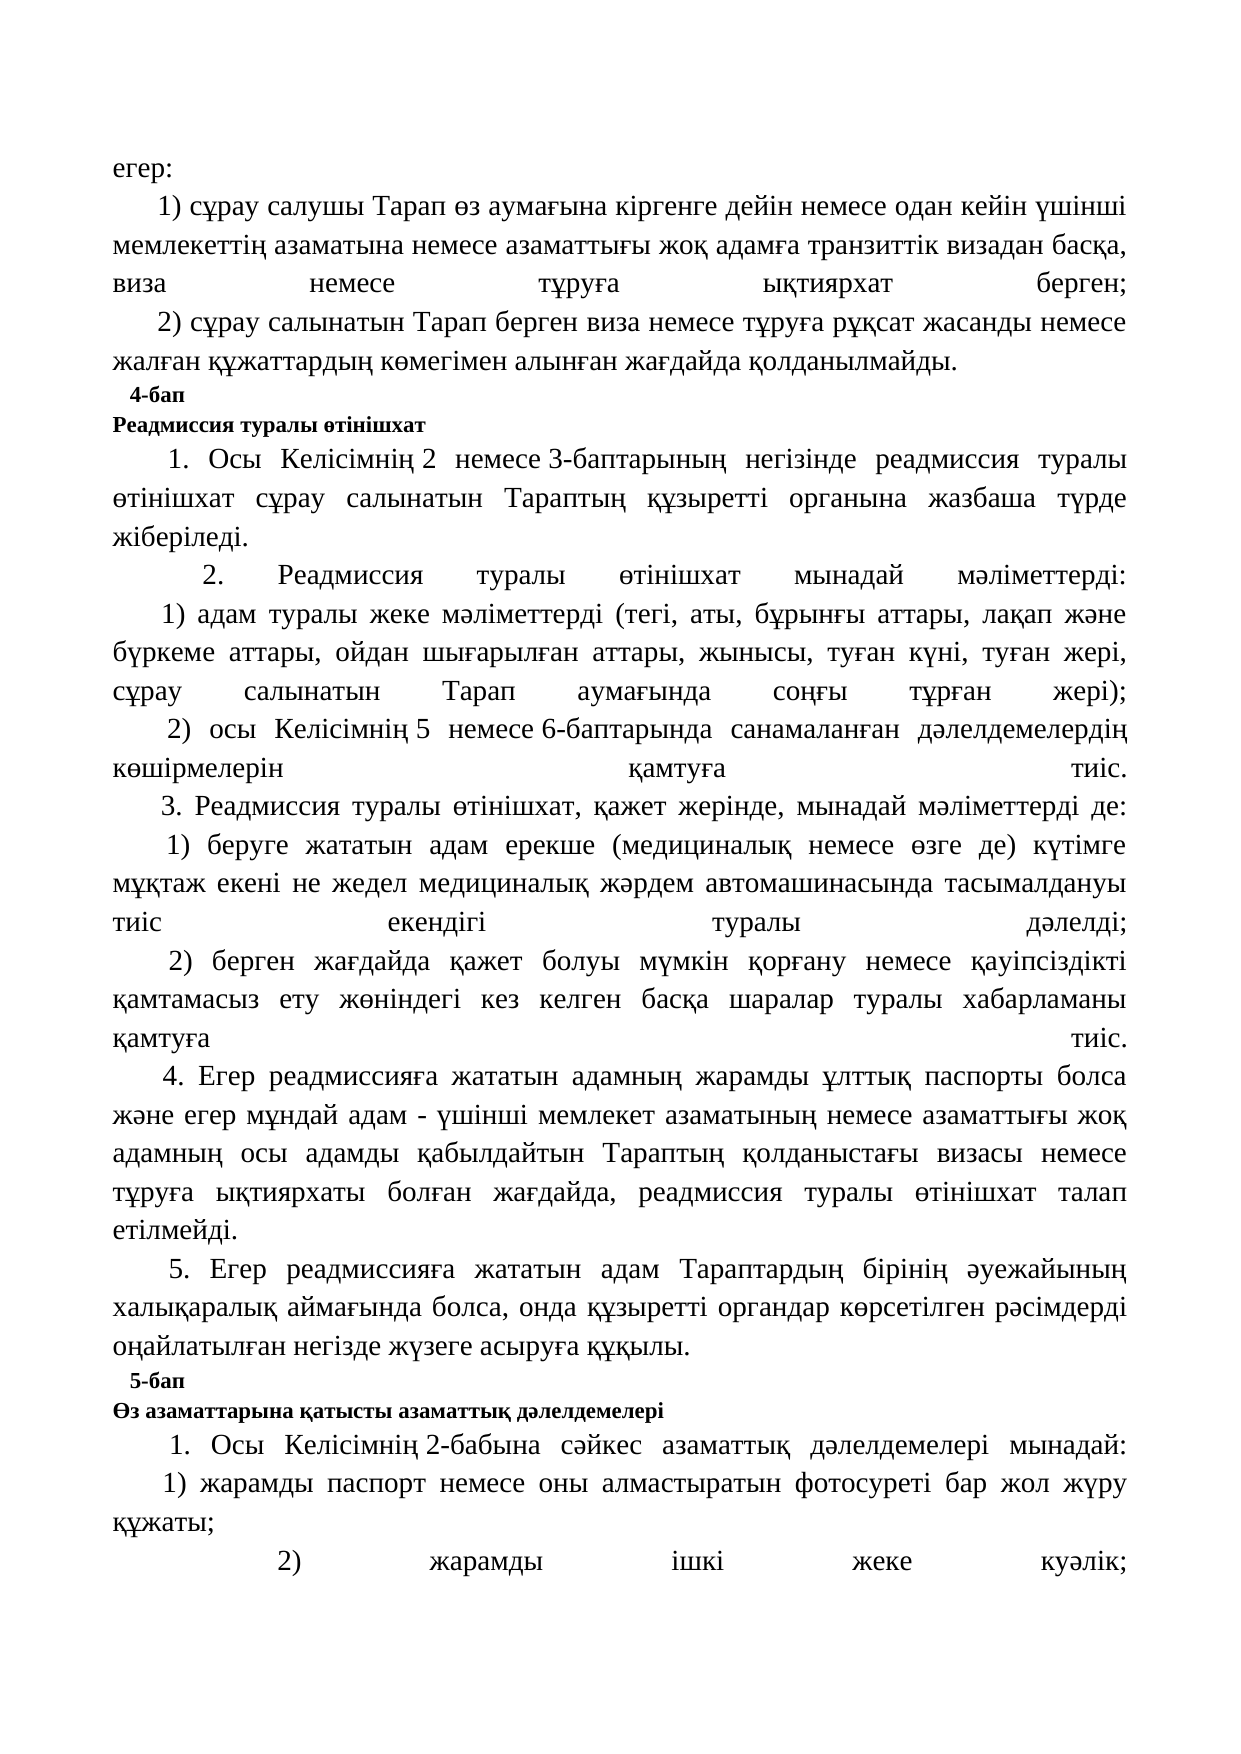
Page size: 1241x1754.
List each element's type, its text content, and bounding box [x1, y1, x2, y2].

text 4-бап Реадмиссия туралы өтінішхат [112, 381, 1128, 438]
text 1. Осы Келісімнің 2 немесе 3-баптарының негізінде реадмиссия туралы өтінішхат сұрау салынатын Тараптың құзыретті органына жазбаша түрде жіберіледі. 2. Реадмиссия туралы өтінішхат мынадай мәліметтерді: 1) адам туралы жеке мәліметтерді (тегі, аты, бұрынғы аттары, лақап және бүркеме аттары, ойдан шығарылған аттары, жынысы, туған күні, туған жері, сұрау салынатын Тарап аумағында соңғы тұрған жері); 2) осы Келісімнің 5 немесе 6-баптарында санамаланған дәлелдемелердің көшірмелерін қамтуға тиіс. 3. Реадмиссия туралы өтінішхат, қажет жерінде, мынадай мәліметтерді де: 1) беруге жататын адам ерекше (медициналық немесе өзге де) күтімге мұқтаж екені не жедел медициналық жәрдем автомашинасында тасымалдануы тиіс екендігі туралы дәлелді; 2) берген жағдайда қажет болуы мүмкін қорғану немесе қауіпсіздікті қамтамасыз ету жөніндегі кез келген басқа шаралар туралы хабарламаны қамтуға тиіс. 4. Егер реадмиссияға жататын адамның жарамды ұлттық паспорты болса және егер мұндай адам - үшінші мемлекет азаматының немесе азаматтығы жоқ адамның осы адамды қабылдайтын Тараптың қолданыстағы визасы немесе тұруға ықтиярхаты болған жағдайда, реадмиссия туралы өтінішхат талап етілмейді. 5. Егер реадмиссияға жататын адам Тараптардың бірінің әуежайының халықаралық аймағында болса, онда құзыретті органдар көрсетілген рәсімдерді оңайлатылған негізде жүзеге асыруға құқылы. [112, 442, 1128, 1362]
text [112, 150, 1128, 376]
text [112, 1427, 1128, 1576]
text 5-бап Өз азаматтарына қатысты азаматтық дәлелдемелері [112, 1367, 1128, 1423]
